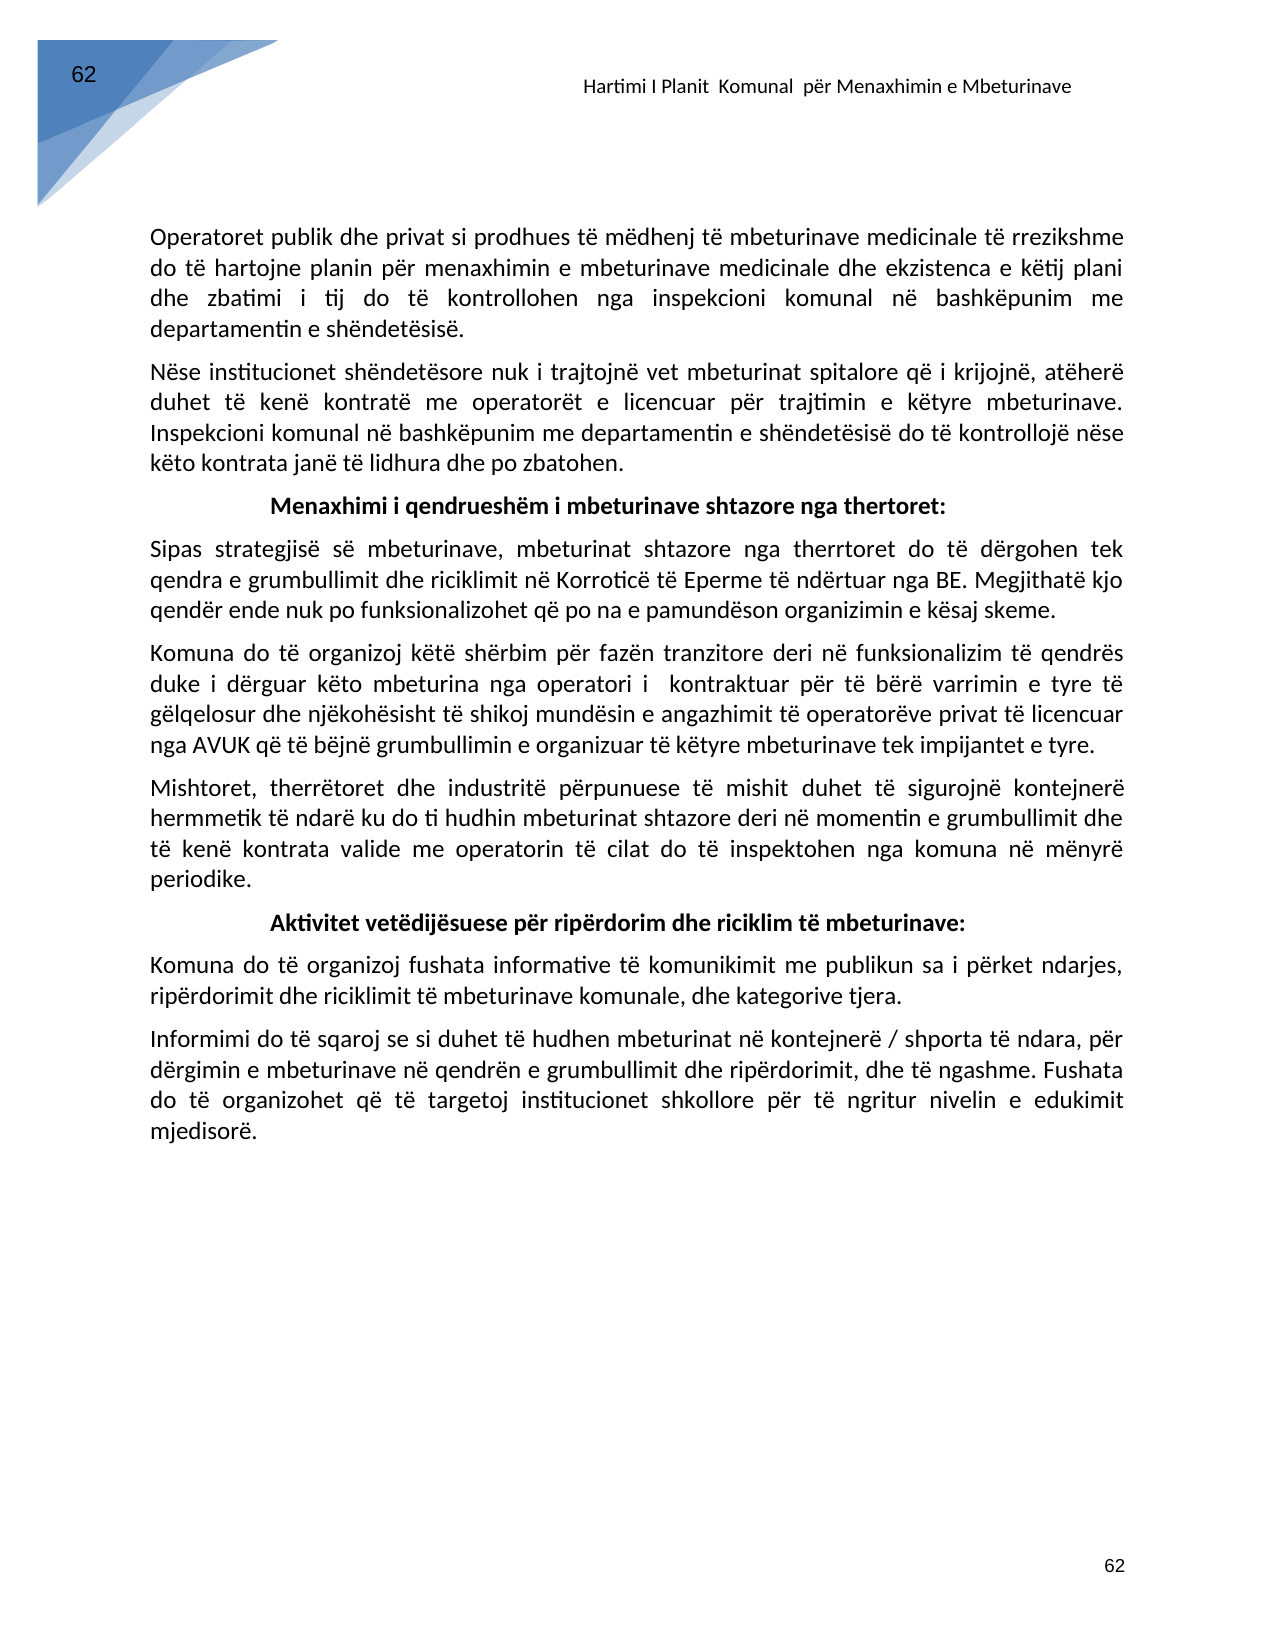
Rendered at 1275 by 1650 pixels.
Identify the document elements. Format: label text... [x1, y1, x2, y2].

text Informimi do të sqaroj se si duhet të hudhen mbeturinat në kontejnerë / shporta të ndara, për dërgimin e mbeturinave në qendrën e grumbullimit dhe ripërdorimit, dhe të ngashme. Fushata do të organizohet që të targetoj institucionet shkollore për të ngritur nivelin e edukimit mjedisorë. [150, 1023, 1125, 1145]
text Nëse institucionet shëndetësore nuk i trajtojnë vet mbeturinat spitalore që i krijojnë, atëherë duhet të kenë kontratë me operatorët e licencuar për trajtimin e këtyre mbeturinave. Inspekcioni komunal në bashkëpunim me departamentin e shëndetësisë do të kontrollojë nëse këto kontrata janë të lidhura dhe po zbatohen. [150, 356, 1125, 478]
picture [37, 40, 279, 209]
text Operatoret publik dhe privat si prodhues të mëdhenj të mbeturinave medicinale të rrezikshme do të hartojne planin për menaxhimin e mbeturinave medicinale dhe ekzistenca e këtij plani dhe zbatimi i tij do të kontrollohen nga inspekcioni komunal në bashkëpunim me departamentin e shëndetësisë. [150, 221, 1125, 343]
text Komuna do të organizoj fushata informative të komunikimit me publikun sa i përket ndarjes, ripërdorimit dhe riciklimit të mbeturinave komunale, dhe kategorive tjera. [150, 950, 1125, 1011]
text Aktivitet vetëdijësuese për ripërdorim dhe riciklim të mbeturinave: [195, 907, 1125, 937]
text Mishtoret, therrëtoret dhe industritë përpunuese të mishit duhet të sigurojnë kontejnerë hermmetik të ndarë ku do ti hudhin mbeturinat shtazore deri në momentin e grumbullimit dhe të kenë kontrata valide me operatorin të cilat do të inspektohen nga komuna në mënyrë periodike. [150, 772, 1125, 894]
text Menaxhimi i qendrueshëm i mbeturinave shtazore nga thertoret: [195, 490, 1125, 521]
text Komuna do të organizoj këtë shërbim për fazën tranzitore deri në funksionalizim të qendrës duke i dërguar këto mbeturina nga operatori i kontraktuar për të bërë varrimin e tyre të gëlqelosur dhe njëkohësisht të shikoj mundësin e angazhimit të operatorëve privat të licencuar nga AVUK që të bëjnë grumbullimin e organizuar të këtyre mbeturinave tek impijantet e tyre. [150, 637, 1125, 759]
text Sipas strategjisë së mbeturinave, mbeturinat shtazore nga therrtoret do të dërgohen tek qendra e grumbullimit dhe riciklimit në Korroticë të Eperme të ndërtuar nga BE. Megjithatë kjo qendër ende nuk po funksionalizohet që po na e pamundëson organizimin e kësaj skeme. [150, 533, 1125, 625]
